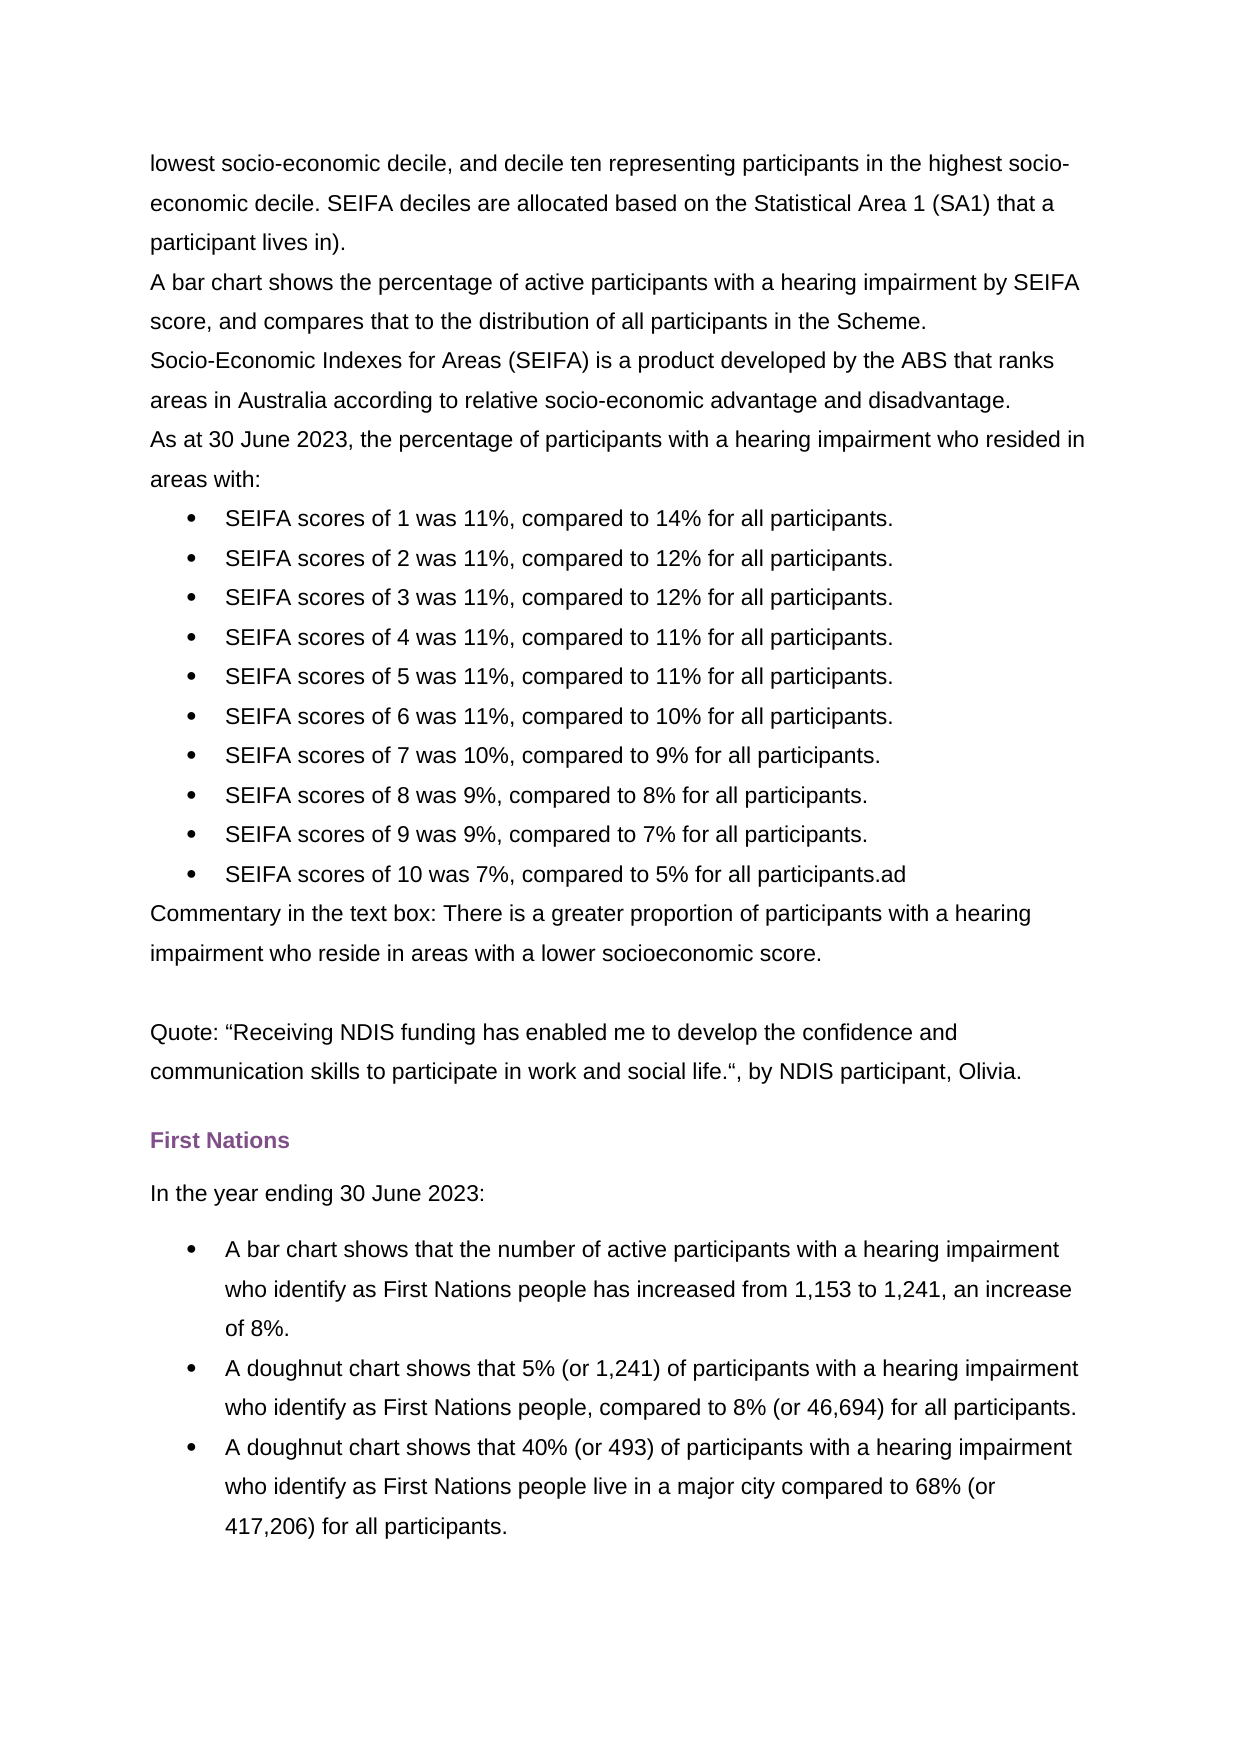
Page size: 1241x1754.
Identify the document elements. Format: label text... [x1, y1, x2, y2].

list SEIFA scores of 5 was 11%, compared to 11% for all participants. [187, 663, 1090, 689]
list SEIFA scores of 1 was 11%, compared to 14% for all participants. [187, 505, 1090, 532]
list SEIFA scores of 10 was 7%, compared to 5% for all participants.ad [187, 861, 1090, 887]
text As at 30 June 2023, the percentage of participants with a hearing impairment who resided in areas with: [150, 426, 1090, 492]
text lowest socio-economic decile, and decile ten representing participants in the highest socio-economic decile. SEIFA deciles are allocated based on the Statistical Area 1 (SA1) that a participant lives in). [150, 150, 1090, 255]
list SEIFA scores of 7 was 10%, compared to 9% for all participants. [187, 742, 1090, 768]
text Quote: “Receiving NDIS funding has enabled me to develop the confidence and communication skills to participate in work and social life.“, by NDIS participant, Olivia. [150, 1018, 1090, 1084]
subtitle First Nations [150, 1127, 1090, 1153]
text Socio-Economic Indexes for Areas (SEIFA) is a product developed by the ABS that ranks areas in Australia according to relative socio-economic advantage and disadvantage. [150, 347, 1090, 413]
list SEIFA scores of 8 was 9%, compared to 8% for all participants. [187, 782, 1090, 808]
list SEIFA scores of 9 was 9%, compared to 7% for all participants. [187, 821, 1090, 847]
list SEIFA scores of 4 was 11%, compared to 11% for all participants. [187, 624, 1090, 650]
text A bar chart shows the percentage of active participants with a hearing impairment by SEIFA score, and compares that to the distribution of all participants in the Scheme. [150, 268, 1090, 334]
list A doughnut chart shows that 5% (or 1,241) of participants with a hearing impairment who identify as First Nations people, compared to 8% (or 46,694) for all participants. [187, 1355, 1090, 1421]
list SEIFA scores of 6 was 11%, compared to 10% for all participants. [187, 703, 1090, 729]
list SEIFA scores of 3 was 11%, compared to 12% for all participants. [187, 584, 1090, 611]
list A doughnut chart shows that 40% (or 493) of participants with a hearing impairment who identify as First Nations people live in a major city compared to 68% (or 417,206) for all participants. [187, 1434, 1090, 1539]
list SEIFA scores of 2 was 11%, compared to 12% for all participants. [187, 545, 1090, 571]
text In the year ending 30 June 2023: [150, 1180, 1090, 1206]
text Commentary in the text box: There is a greater proportion of participants with a hearing impairment who reside in areas with a lower socioeconomic score. [150, 900, 1090, 966]
list A bar chart shows that the number of active participants with a hearing impairment who identify as First Nations people has increased from 1,153 to 1,241, an increase of 8%. [187, 1236, 1090, 1342]
